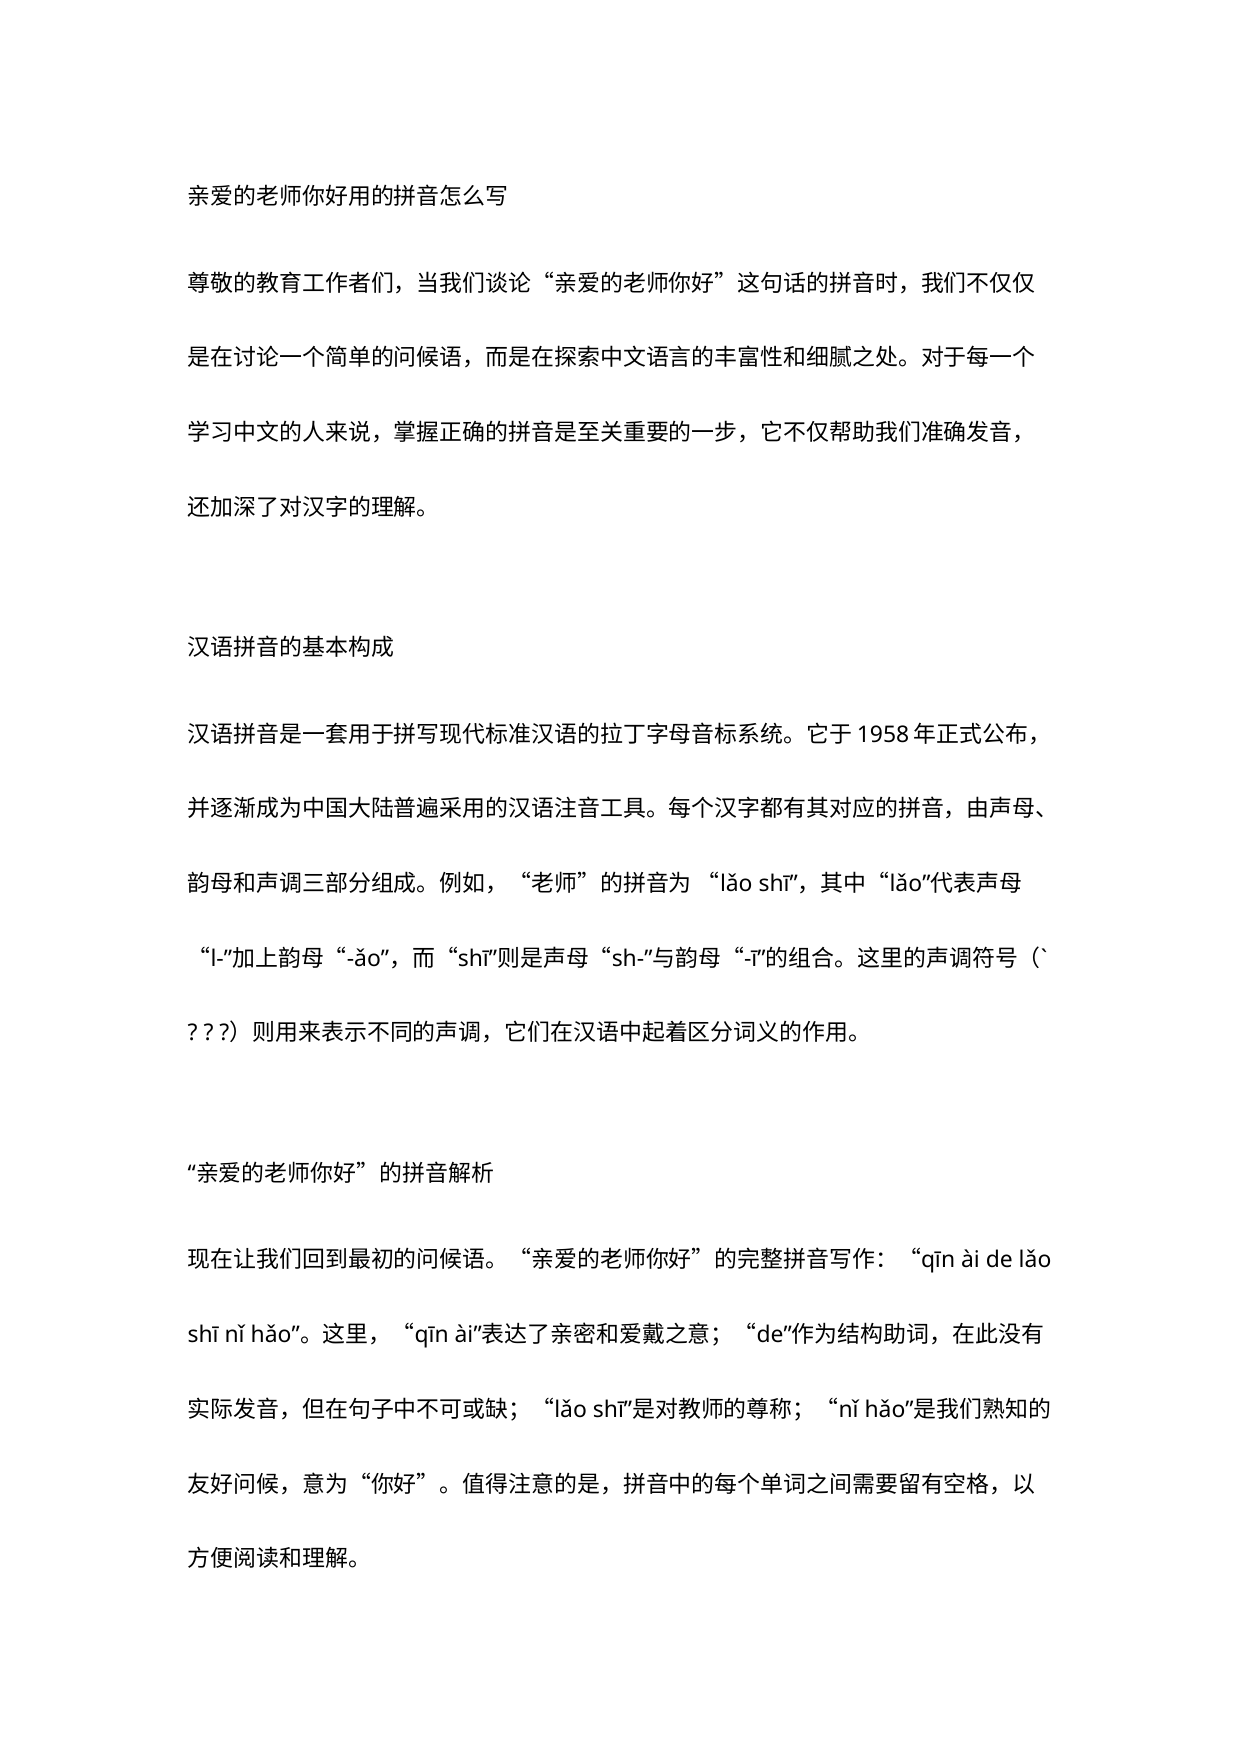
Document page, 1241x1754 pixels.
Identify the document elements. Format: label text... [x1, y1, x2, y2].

text 尊敬的教育工作者们，当我们谈论“亲爱的老师你好”这句话的拼音时，我们不仅仅是在讨论一个简单的问候语，而是在探索中文语言的丰富性和细腻之处。对于每一个学习中文的人来说，掌握正确的拼音是至关重要的一步，它不仅帮助我们准确发音，还加深了对汉字的理解。 [187, 248, 1053, 538]
text 汉语拼音的基本构成 [187, 613, 1053, 678]
text 现在让我们回到最初的问候语。“亲爱的老师你好”的完整拼音写作：“qīn ài de lǎo shī nǐ hǎo”。这里，“qīn ài”表达了亲密和爱戴之意；“de”作为结构助词，在此没有实际发音，但在句子中不可或缺；“lǎo shī”是对教师的尊称；“nǐ hǎo”是我们熟知的友好问候，意为“你好”。值得注意的是，拼音中的每个单词之间需要留有空格，以方便阅读和理解。 [187, 1226, 1053, 1589]
text 亲爱的老师你好用的拼音怎么写 [187, 162, 1053, 227]
text 汉语拼音是一套用于拼写现代标准汉语的拉丁字母音标系统。它于1958年正式公布，并逐渐成为中国大陆普遍采用的汉语注音工具。每个汉字都有其对应的拼音，由声母、韵母和声调三部分组成。例如，“老师”的拼音为 “lǎo shī”，其中“lǎo”代表声母“l-”加上韵母“-ǎo”，而“shī”则是声母“sh-”与韵母“-ī”的组合。这里的声调符号（` ? ? ?）则用来表示不同的声调，它们在汉语中起着区分词义的作用。 [187, 699, 1053, 1063]
text “亲爱的老师你好”的拼音解析 [187, 1139, 1053, 1204]
